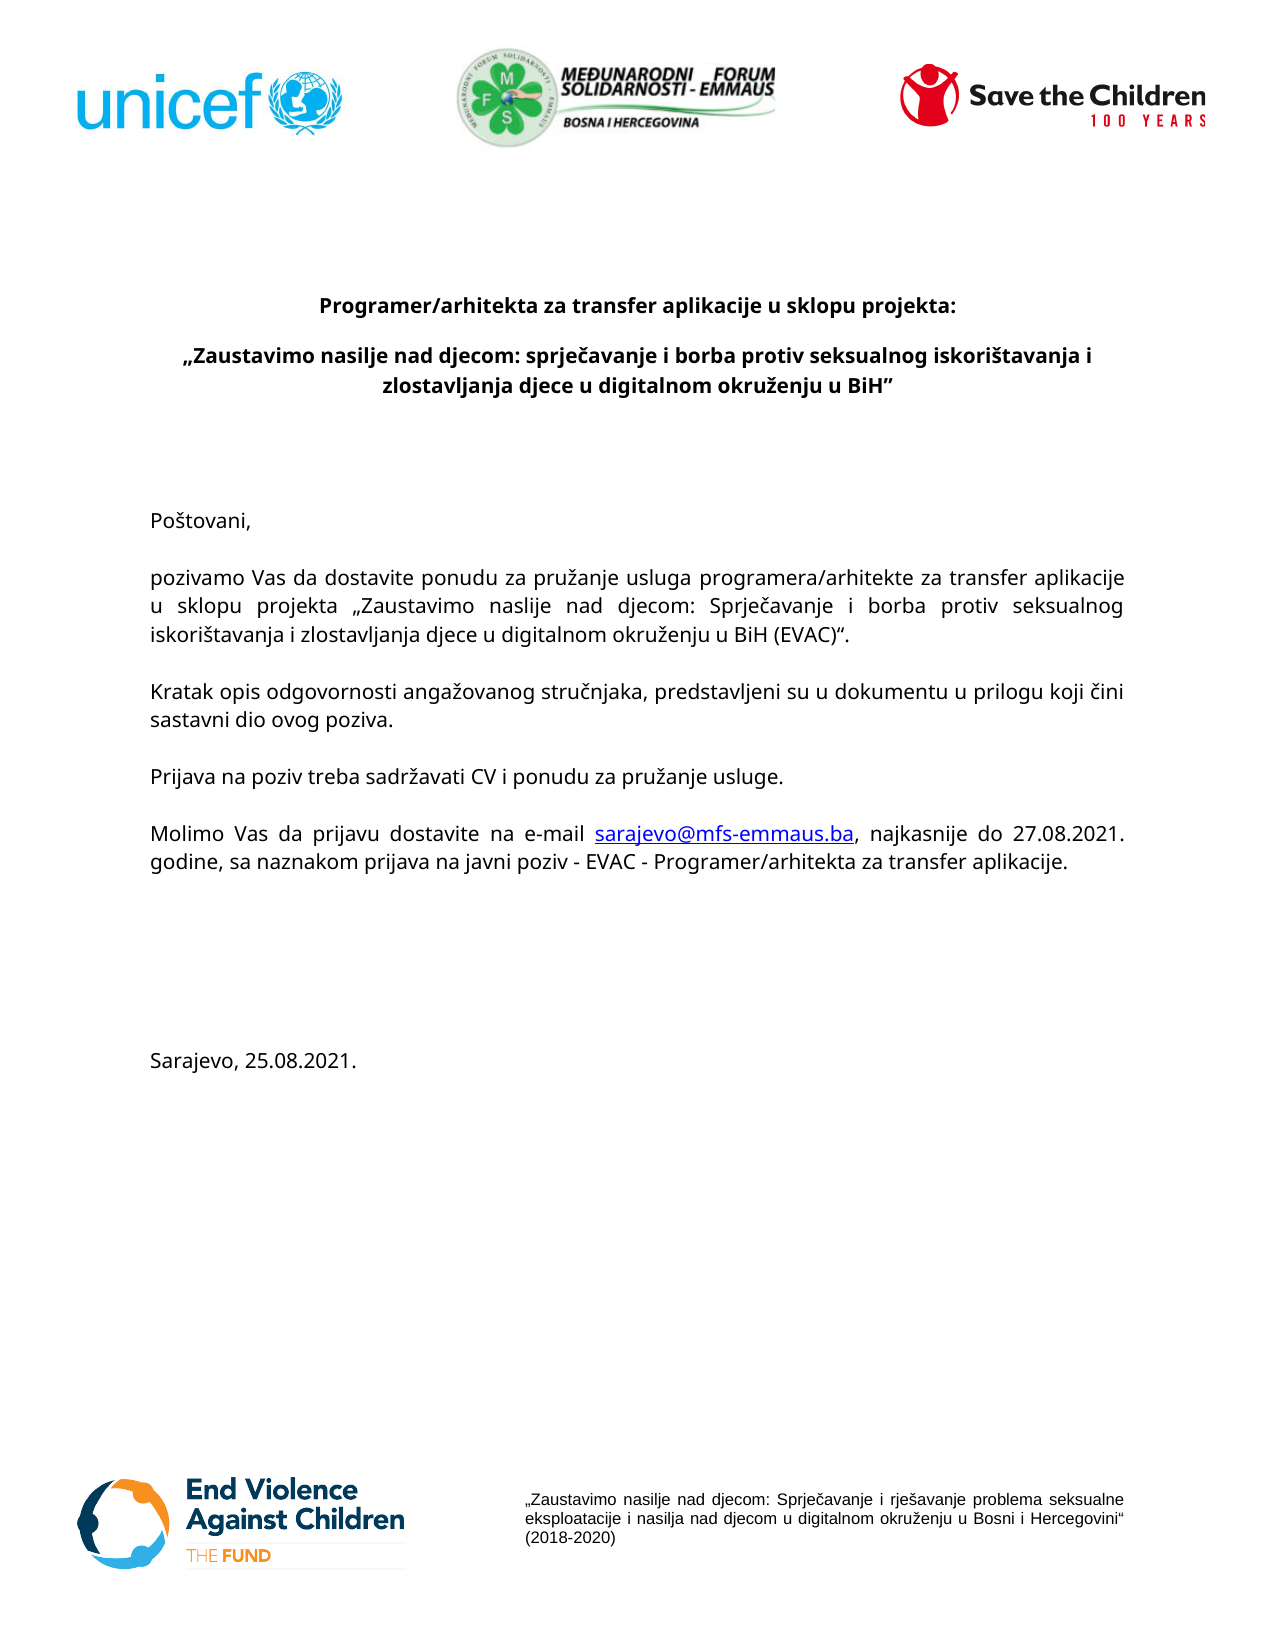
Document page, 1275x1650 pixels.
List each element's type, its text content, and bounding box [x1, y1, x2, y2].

text Sarajevo, 25.08.2021. [150, 1046, 1125, 1074]
text Poštovani, [150, 506, 1125, 534]
text Prijava na poziv treba sadržavati CV i ponudu za pružanje usluge. [150, 762, 1125, 791]
text Kratak opis odgovornosti angažovanog stručnjaka, predstavljeni su u dokumentu u prilogu koji čini sastavni dio ovog poziva. [150, 677, 1125, 734]
text Programer/arhitekta za transfer aplikacije u sklopu projekta: [150, 291, 1125, 320]
text Molimo Vas da prijavu dostavite na e-mail sarajevo@mfs-emmaus.ba, najkasnije do 27.08.2021. godine, sa naznakom prijava na javni poziv - EVAC - Programer/arhitekta za transfer aplikacije. [150, 819, 1125, 876]
picture [453, 45, 775, 149]
picture [68, 7, 350, 192]
picture [76, 1475, 407, 1571]
picture [899, 64, 1206, 127]
text „Zaustavimo nasilje nad djecom: sprječavanje i borba protiv seksualnog iskorištavanja i zlostavljanja djece u digitalnom okruženju u BiH” [150, 341, 1125, 400]
text pozivamo Vas da dostavite ponudu za pružanje usluga programera/arhitekte za transfer aplikacije u sklopu projekta „Zaustavimo naslije nad djecom: Sprječavanje i borba protiv seksualnog iskorištavanja i zlostavljanja djece u digitalnom okruženju u BiH (EVAC)“. [150, 563, 1125, 648]
